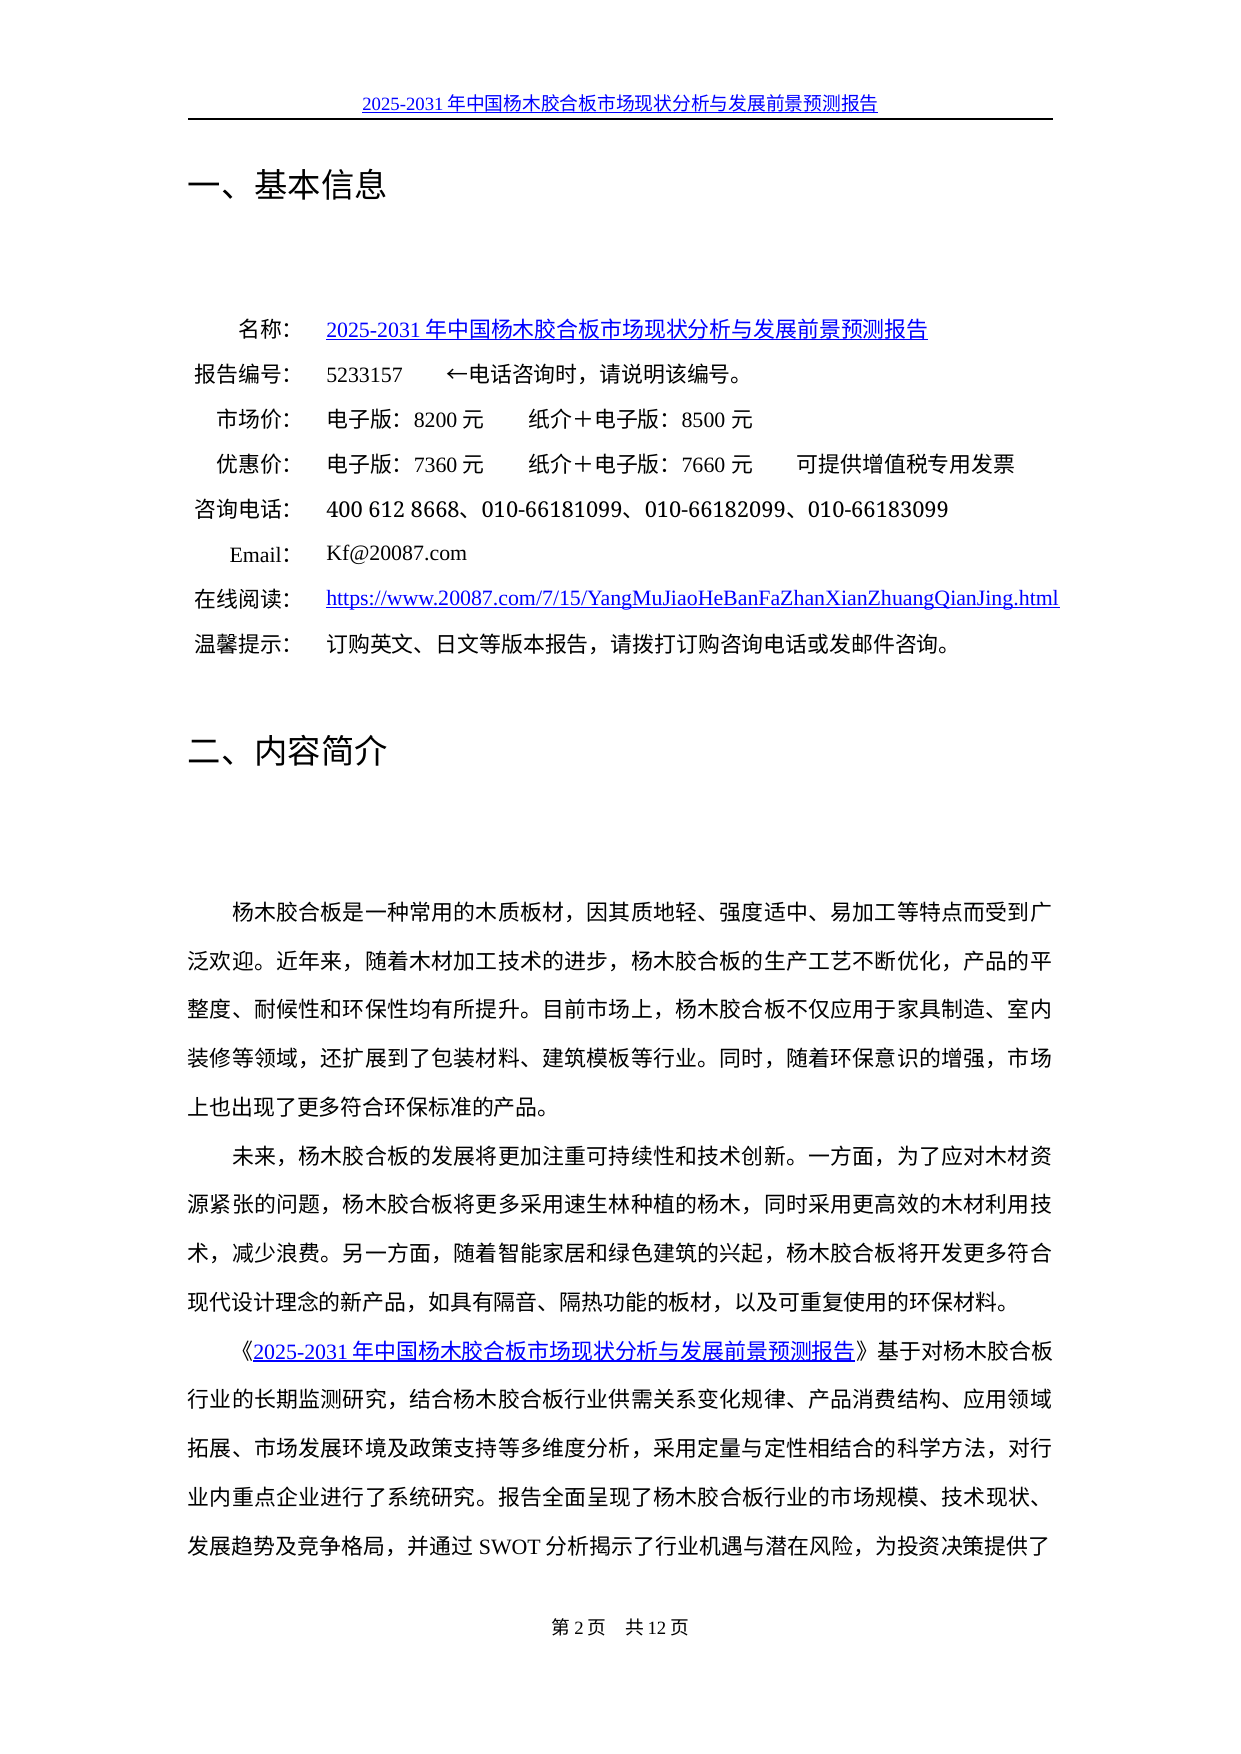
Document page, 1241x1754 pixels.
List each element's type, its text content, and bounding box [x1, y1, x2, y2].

table_cell 在线阅读： [167, 582, 315, 627]
table_cell 400 612 8668、010-66181099、010-66182099、010-66183099 [315, 492, 1073, 537]
title 二、内容简介 [187, 717, 1053, 782]
table_cell [315, 582, 1073, 627]
table_cell 报告编号： [167, 357, 315, 402]
title 一、基本信息 [187, 150, 1053, 215]
table_cell Email： [167, 537, 315, 582]
table_cell 电子版：7360 元 纸介＋电子版：7660 元 可提供增值税专用发票 [315, 447, 1073, 492]
table_cell 咨询电话： [167, 492, 315, 537]
table_header 名称： [167, 312, 315, 357]
table_cell 订购英文、日文等版本报告，请拨打订购咨询电话或发邮件咨询。 [315, 627, 1073, 672]
table_cell Kf@20087.com [315, 537, 1073, 582]
table_cell 5233157 ←电话咨询时，请说明该编号。 [315, 357, 1073, 402]
table_cell 电子版：8200 元 纸介＋电子版：8500 元 [315, 402, 1073, 447]
table_cell 温馨提示： [167, 627, 315, 672]
table_cell 优惠价： [167, 447, 315, 492]
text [187, 894, 1053, 1561]
table_cell 市场价： [167, 402, 315, 447]
table_header 2025-2031年中国杨木胶合板市场现状分析与发展前景预测报告 [315, 312, 1073, 357]
